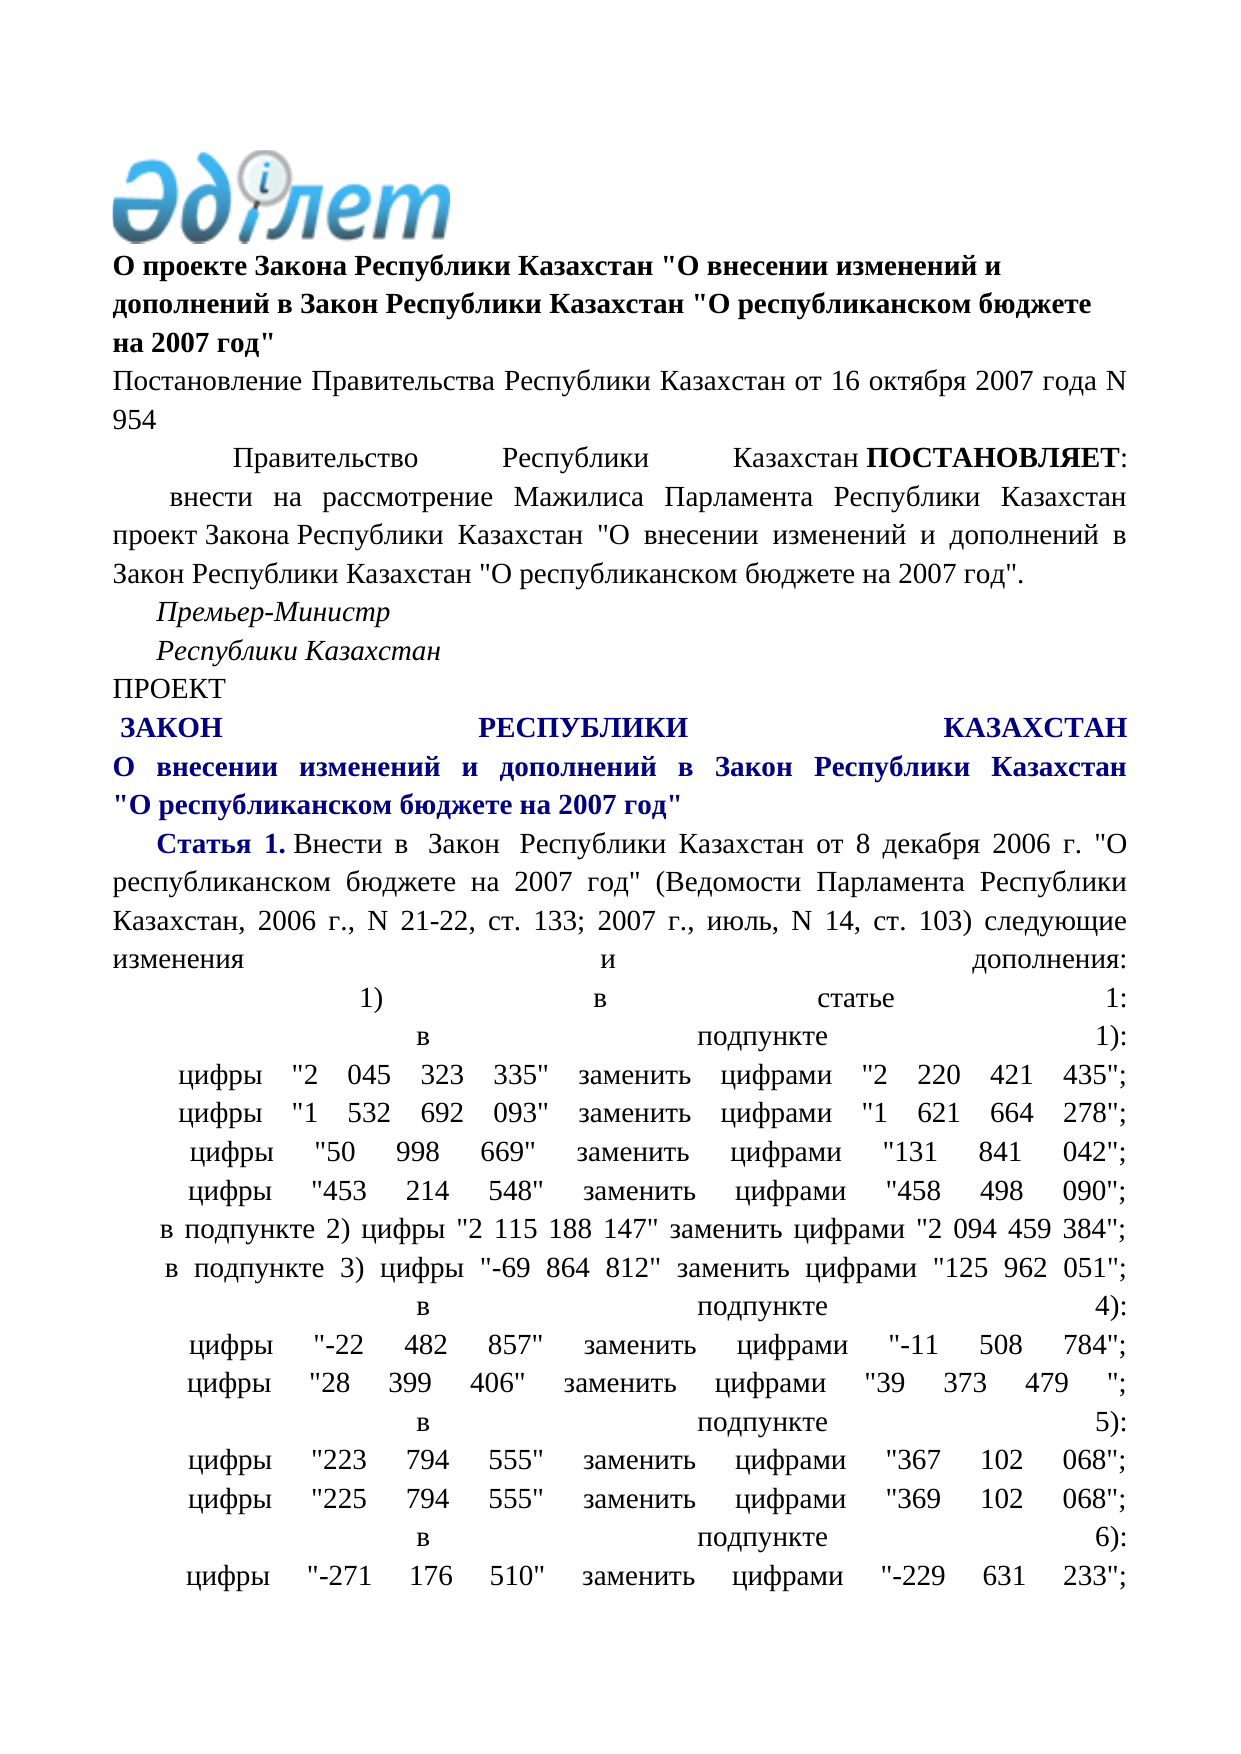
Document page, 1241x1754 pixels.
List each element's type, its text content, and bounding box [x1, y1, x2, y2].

picture [112, 150, 451, 244]
text О проекте Закона Республики Казахстан "О внесении изменений и дополнений в Закон Республики Казахстан "О республиканском бюджете на 2007 год" [112, 248, 1128, 358]
text ЗАКОН РЕСПУБЛИКИ КАЗАХСТАН О внесении изменений и дополнений в Закон Республики Казахстан "О республиканском бюджете на 2007 год" [112, 710, 1128, 821]
text Постановление Правительства Республики Казахстан от 16 октября 2007 года N 954 [112, 363, 1128, 435]
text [112, 826, 1128, 1592]
text ПРОЕКТ [112, 672, 1128, 705]
text Правительство Республики Казахстан ПОСТАНОВЛЯЕТ : внести на рассмотрение Мажилиса Парламента Республики Казахстан проект Закона Республики Казахстан "О внесении изменений и дополнений в Закон Республики Казахстан "О республиканском бюджете на 2007 год". [112, 440, 1128, 589]
text Премьер-Министр Республики Казахстан [112, 594, 1128, 667]
